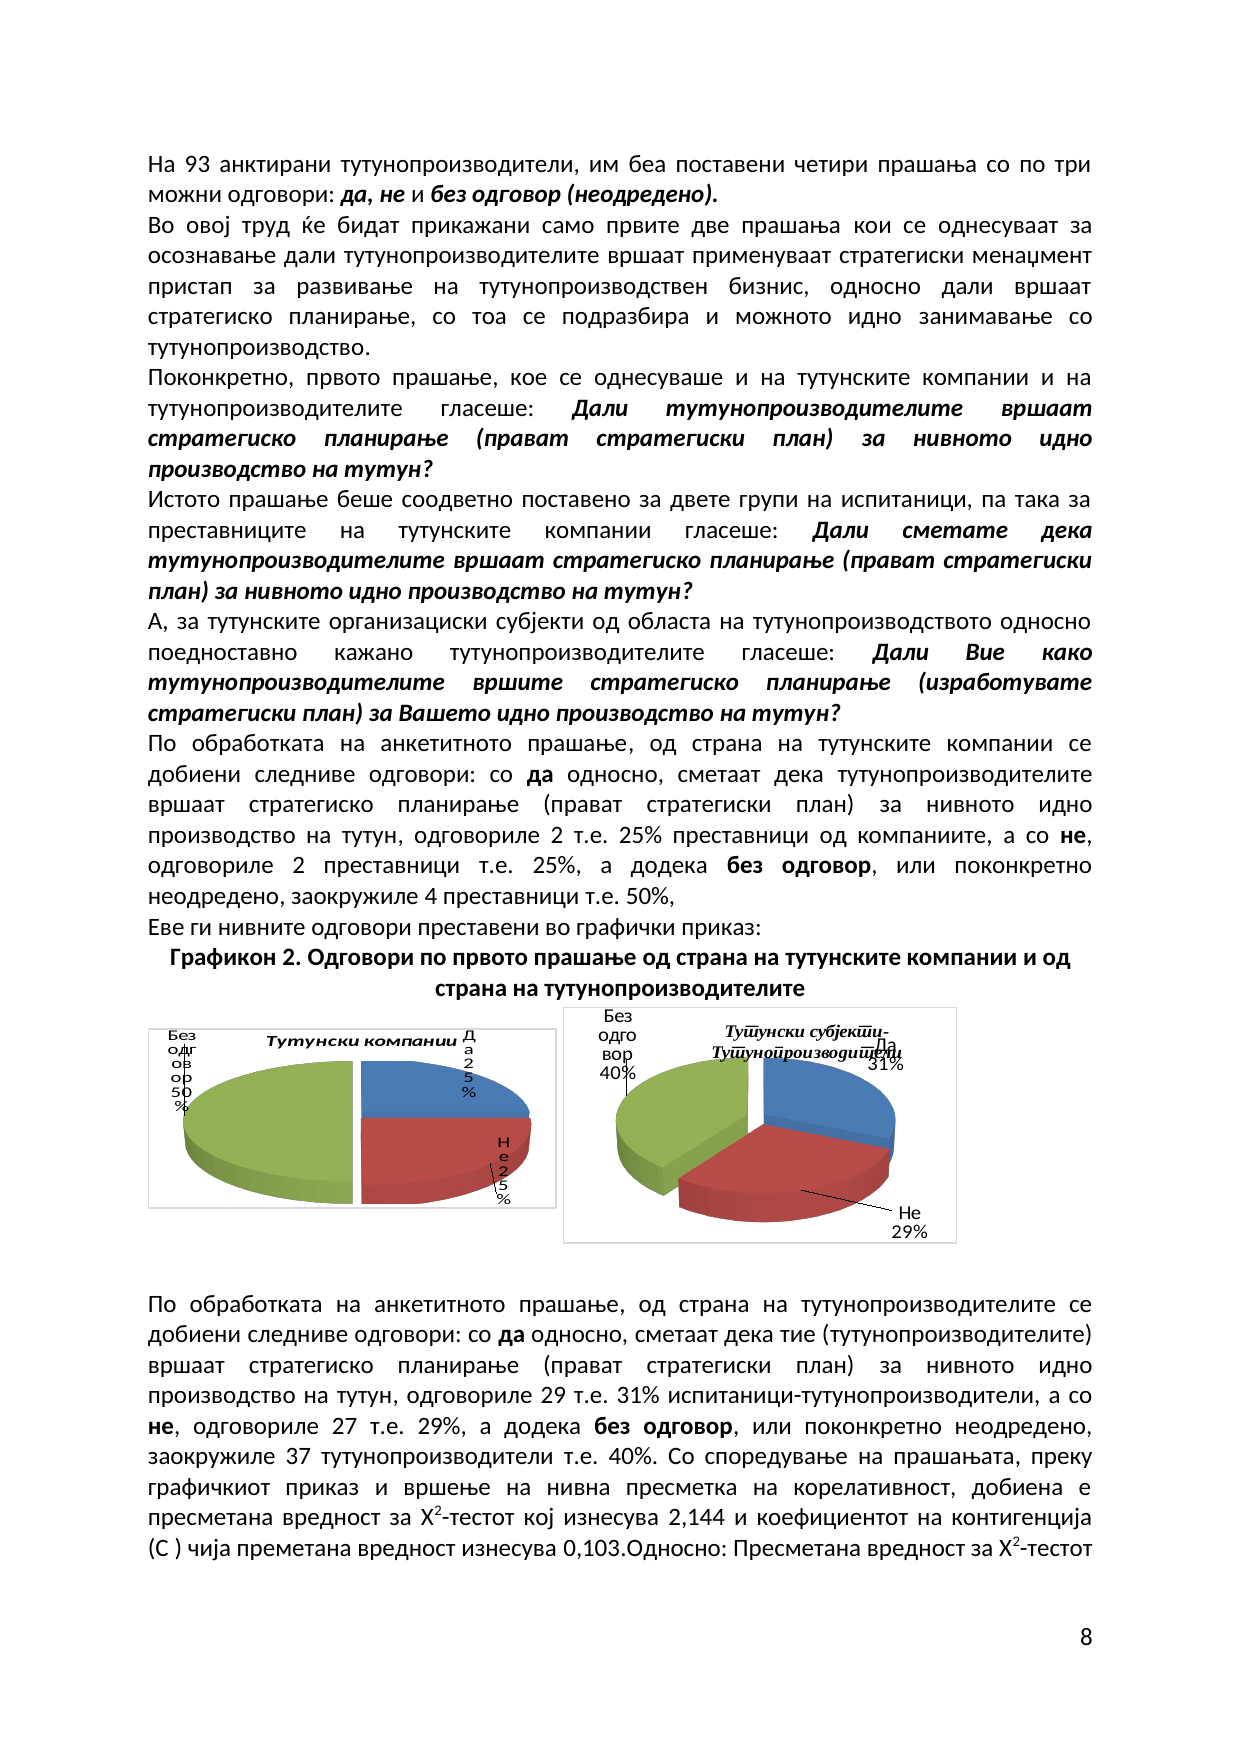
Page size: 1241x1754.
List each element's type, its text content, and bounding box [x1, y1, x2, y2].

text По обработката на анкетитното прашање, од страна на тутунските компании се добиени следниве одговори: со да односно, сметаат дека тутунопроизводителитe вршаат стратегиско планирање (прават стратегиски план) за нивното идно производство на тутун, одговориле 2 т.е. 25% преставници од компаниите, а со не, одговориле 2 преставници т.е. 25%, а додека без одговор, или поконкретно неодредено, заокружиле 4 преставници т.е. 50%, [148, 728, 1092, 911]
text На 93 анктирани тутунопроизводители, им беа поставени четири прашања со по три можни одговори: да, не и без одговор (неодредено). [148, 148, 1092, 209]
text Графикон 2. Одговори по првото прашање од страна на тутунските компании и од страна на тутунопроизводителите [148, 941, 1092, 1002]
text Во овој труд ќе бидат прикажани само првите две прашања кои се однесуваат за осознавање дали тутунопроизводителитe вршаат применуваат стратегиски менаџмент пристап за развивање на тутунопроизводствен бизнис, односно дали вршаат стратегиско планирање, со тоа се подразбира и можното идно занимавање со тутунопроизводство. [148, 209, 1092, 361]
text Истото прашање беше соодветно поставено за двете групи на испитаници, па така за преставниците на тутунските компании гласеше: Дали сметате дека тутунопроизводителитe вршаат стратегиско планирање (прават стратегиски план) за нивното идно производство на тутун? [148, 483, 1092, 606]
text А, за тутунските организациски субјекти од областа на тутунопроизводството односно поедноставно кажано тутунопроизводителите гласеше: Дали Вие како тутунопроизводителитe вршите стратегиско планирање (изработувате стратегиски план) за Вашето идно производство на тутун? [148, 606, 1092, 728]
text Еве ги нивните одговори преставени во графички приказ: [148, 911, 1092, 941]
text Поконкретно, првото прашање, кое се однесуваше и на тутунските компании и на тутунопроизводителите гласеше: Дали тутунопроизводителитe вршаат стратегиско планирање (прават стратегиски план) за нивното идно производство на тутун? [148, 361, 1092, 483]
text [148, 1288, 1092, 1562]
